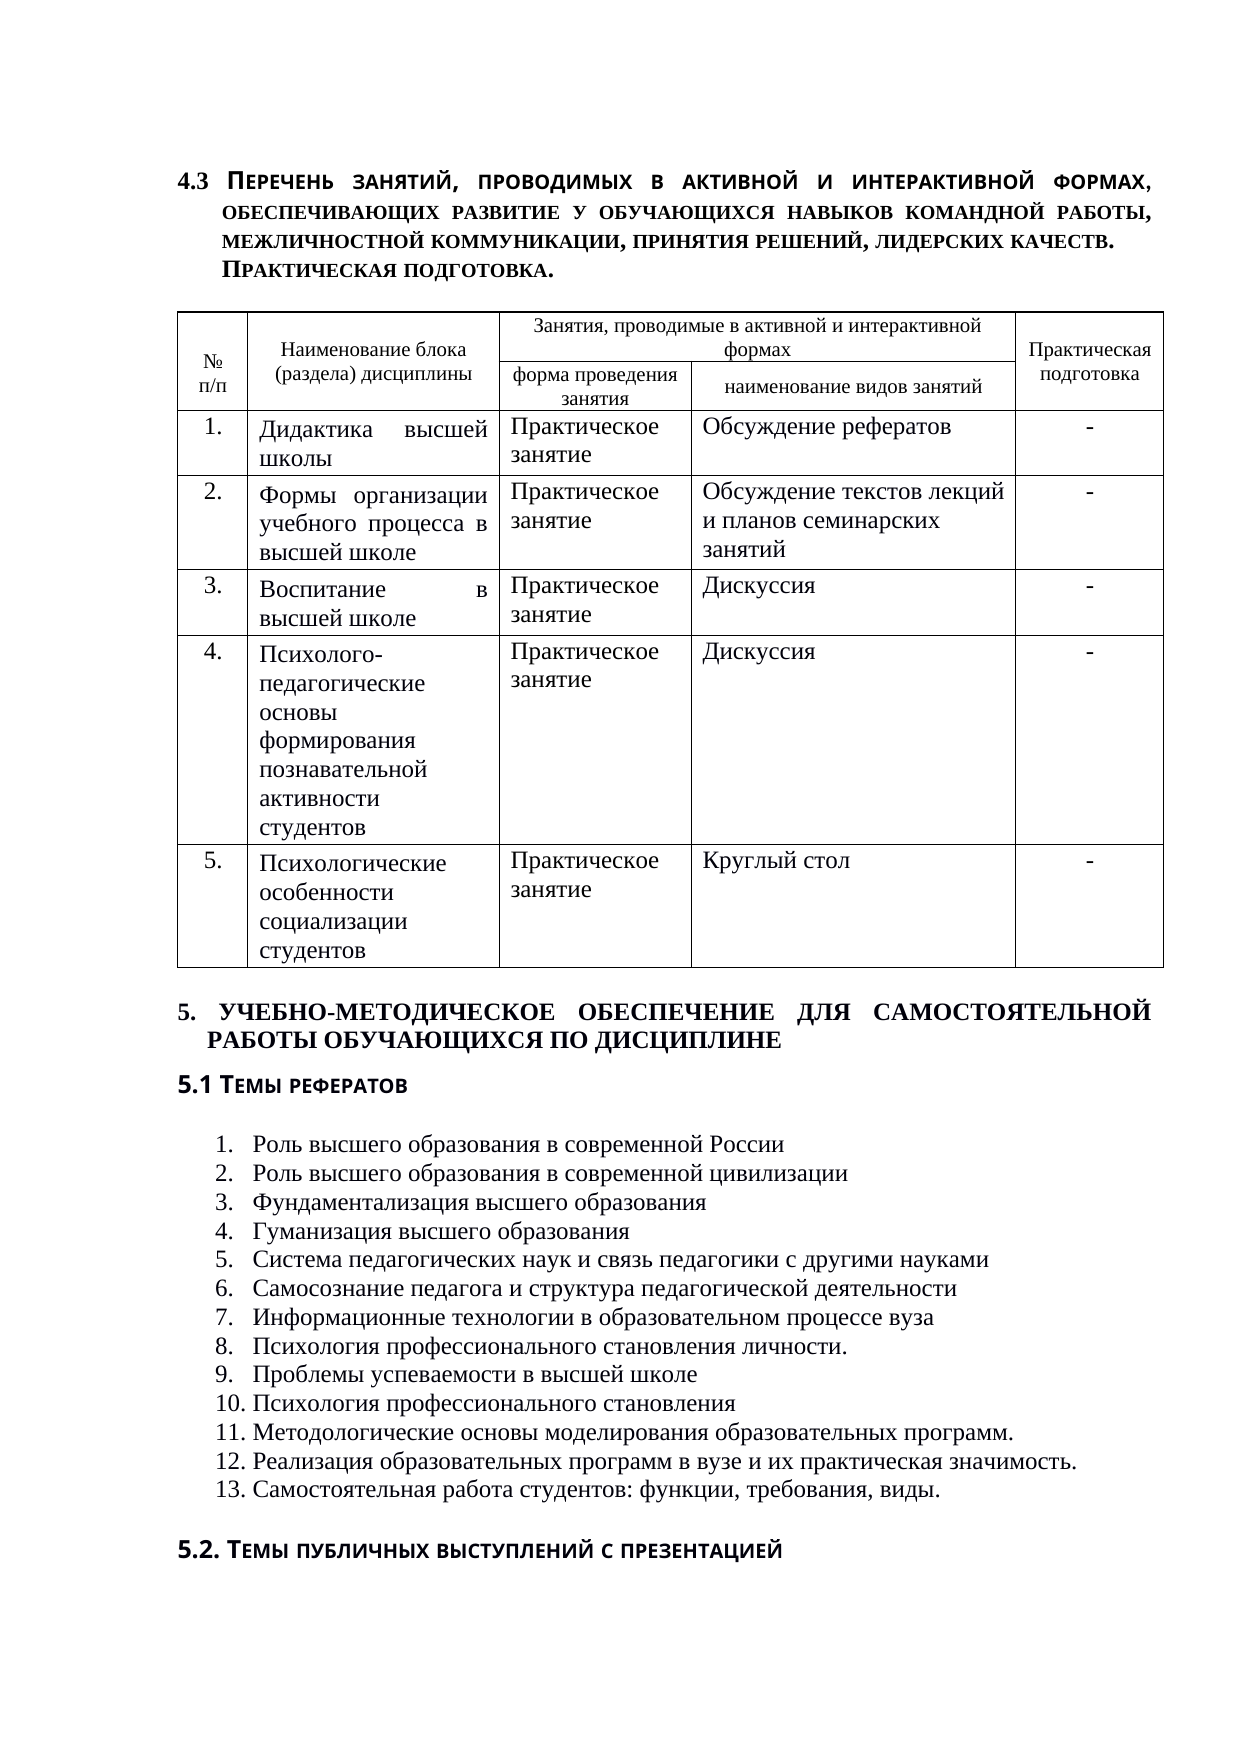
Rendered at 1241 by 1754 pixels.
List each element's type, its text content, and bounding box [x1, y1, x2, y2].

table_cell Практическое занятие [500, 845, 691, 967]
table_header № п/п [178, 313, 247, 410]
table_cell Обсуждение рефератов [692, 411, 1015, 475]
list Гуманизация высшего образования [215, 1216, 1152, 1244]
text Практическая подготовка. [222, 254, 1152, 283]
table_cell - [1016, 411, 1163, 475]
text 5.2. Темы публичных выступлений с презентацией [177, 1532, 1152, 1566]
table_header Наименование блока (раздела) дисциплины [248, 313, 499, 410]
table_cell 2. [178, 476, 247, 569]
table_cell 3. [178, 570, 247, 635]
table_cell Практическое занятие [500, 570, 691, 635]
table_cell - [1016, 636, 1163, 844]
list Фундаментализация высшего образования [215, 1187, 1152, 1216]
table_cell Практическое занятие [500, 636, 691, 844]
table_cell Дискуссия [692, 636, 1015, 844]
list Роль высшего образования в современной цивилизации [215, 1158, 1152, 1187]
table_cell Практическое занятие [500, 411, 691, 475]
table_cell Дидактика высшей школы [248, 411, 499, 475]
list Проблемы успеваемости в высшей школе [215, 1359, 1152, 1388]
table_cell Практическое занятие [500, 476, 691, 569]
table_cell Круглый стол [692, 845, 1015, 967]
table_cell Психологические особенности социализации студентов [248, 845, 499, 967]
list Самостоятельная работа студентов: функции, требования, виды. [215, 1474, 1152, 1503]
list Реализация образовательных программ в вузе и их практическая значимость. [215, 1446, 1152, 1474]
table_cell форма проведения занятия [500, 362, 691, 410]
table_cell 4. [178, 636, 247, 844]
table_cell 5. [178, 845, 247, 967]
table_cell 1. [178, 411, 247, 475]
list 5. УЧЕБНО-МЕТОДИЧЕСКОЕ ОБЕСПЕЧЕНИЕ ДЛЯ САМОСТОЯТЕЛЬНОЙ РАБОТЫ ОБУЧАЮЩИХСЯ ПО ДИСЦИПЛИНЕ [177, 997, 1152, 1054]
list Система педагогических наук и связь педагогики с другими науками [215, 1244, 1152, 1273]
table_cell - [1016, 476, 1163, 569]
list Самосознание педагога и структура педагогической деятельности [215, 1273, 1152, 1302]
table_cell Обсуждение текстов лекций и планов семинарских занятий [692, 476, 1015, 569]
text 4.3 Перечень занятий, проводимых в активной и интерактивной формах, обеспечивающих развитие у обучающихся навыков командной работы, межличностной коммуникации, принятия решений, лидерских качеств. [177, 162, 1152, 254]
list Информационные технологии в образовательном процессе вуза [215, 1302, 1152, 1331]
table_cell - [1016, 570, 1163, 635]
table_cell - [1016, 845, 1163, 967]
list Методологические основы моделирования образовательных программ. [215, 1417, 1152, 1446]
table_header Практическая подготовка [1016, 313, 1163, 410]
list Психология профессионального становления личности. [215, 1331, 1152, 1359]
table_cell наименование видов занятий [692, 362, 1015, 410]
list Психология профессионального становления [215, 1388, 1152, 1417]
table_cell Психолого-педагогические основы формирования познавательной активности студентов [248, 636, 499, 844]
table_cell Воспитание в высшей школе [248, 570, 499, 635]
table_header Занятия, проводимые в активной и интерактивной формах [500, 313, 1015, 361]
table_cell Дискуссия [692, 570, 1015, 635]
text 5.1 Темы рефератов [177, 1067, 1152, 1101]
list Роль высшего образования в современной России [215, 1129, 1152, 1158]
table_cell Формы организации учебного процесса в высшей школе [248, 476, 499, 569]
